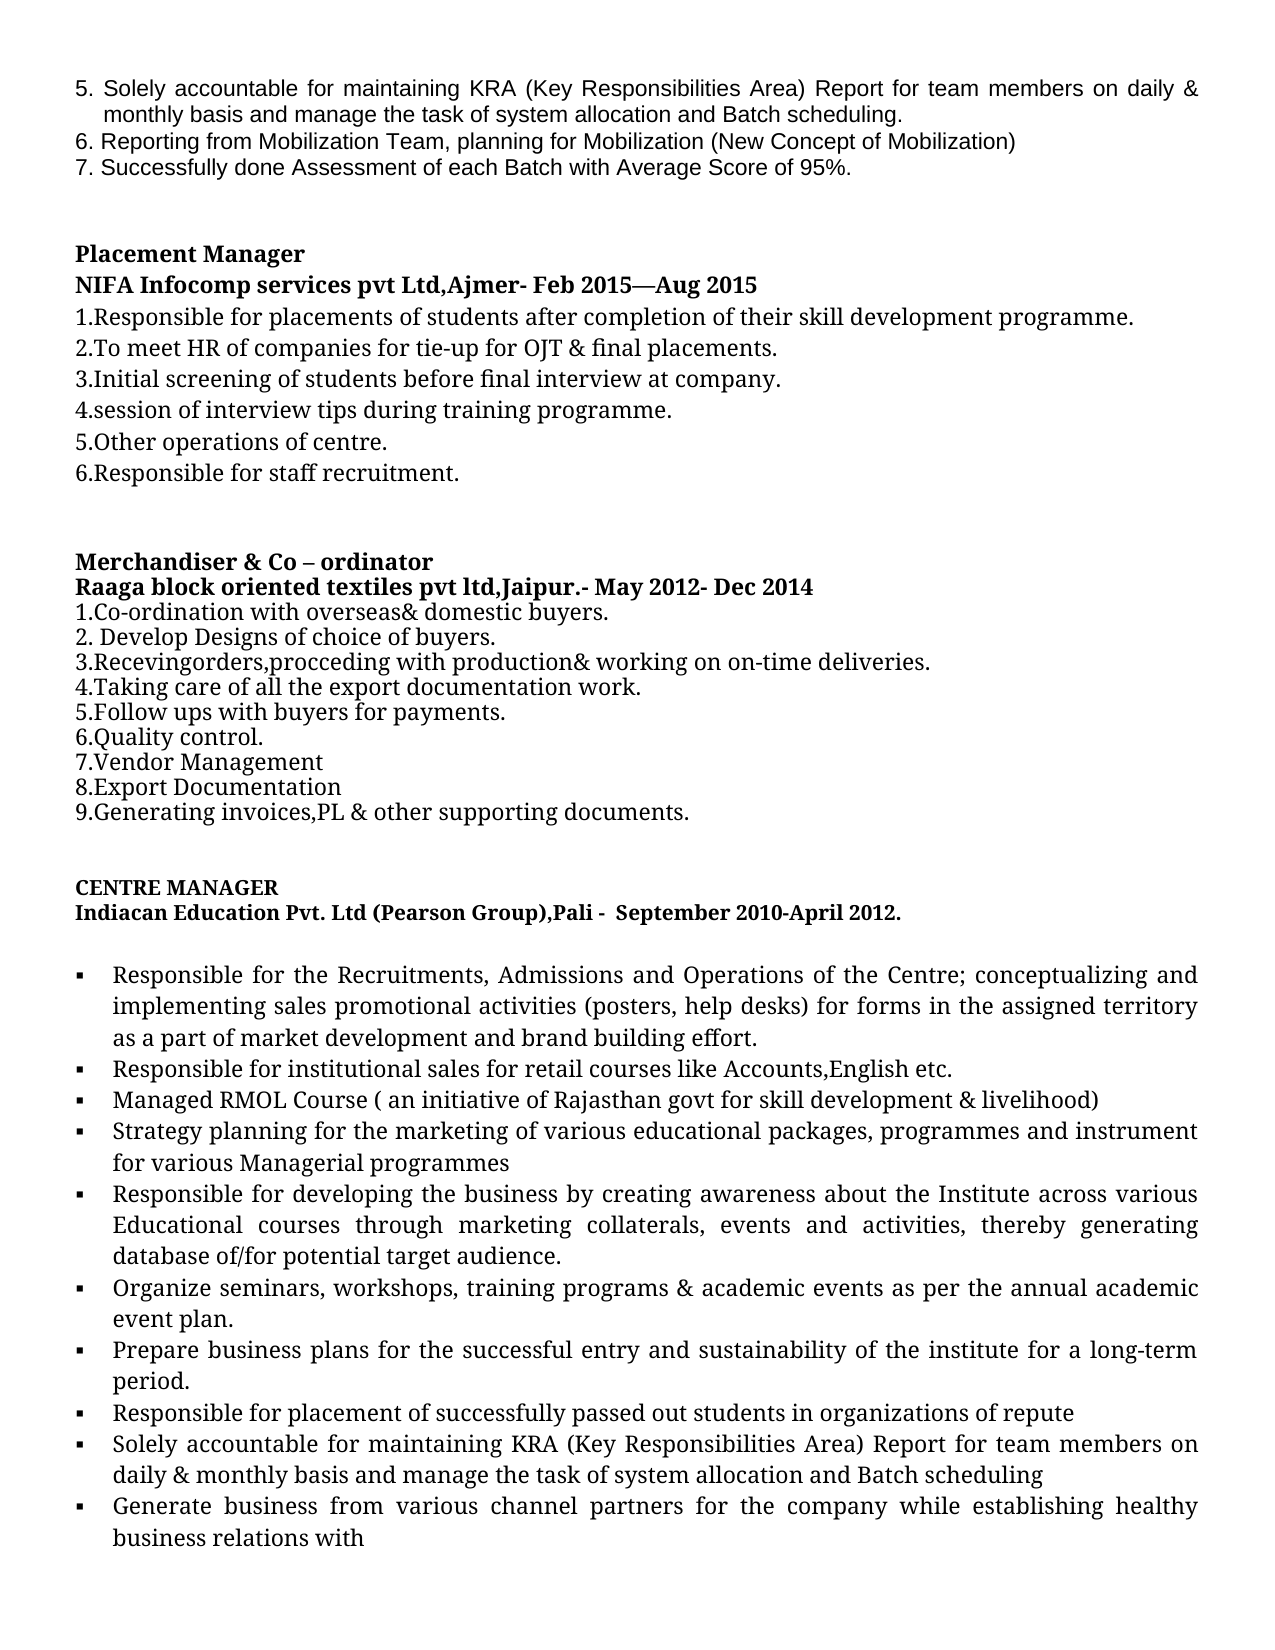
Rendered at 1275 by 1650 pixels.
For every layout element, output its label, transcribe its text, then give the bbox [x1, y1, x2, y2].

list Prepare business plans for the successful entry and sustainability of the institute for a long-term period. [75, 1334, 1200, 1397]
list Solely accountable for maintaining KRA (Key Responsibilities Area) Report for team members on daily & monthly basis and manage the task of system allocation and Batch scheduling [75, 1428, 1200, 1490]
list Responsible for the Recruitments, Admissions and Operations of the Centre; conceptualizing and implementing sales promotional activities (posters, help desks) for forms in the assigned territory as a part of market development and brand building effort. [75, 959, 1200, 1053]
text CENTRE MANAGER [75, 876, 1200, 901]
text 8.Export Documentation [75, 776, 1200, 801]
list Responsible for institutional sales for retail courses like Accounts,English etc. [75, 1053, 1200, 1084]
text 4.Taking care of all the export documentation work. [75, 676, 1200, 701]
text Indiacan Education Pvt. Ltd (Pearson Group),Pali - September 2010-April 2012. [75, 901, 1200, 926]
text 2. Develop Designs of choice of buyers. [75, 626, 1200, 651]
text 6.Quality control. [75, 726, 1200, 751]
list Strategy planning for the marketing of various educational packages, programmes and instrument for various Managerial programmes [75, 1115, 1200, 1178]
text 7.Vendor Management [75, 751, 1200, 776]
text 3.Initial screening of students before final interview at company. [75, 363, 1200, 394]
text 9.Generating invoices,PL & other supporting documents. [75, 801, 1200, 826]
text 4.session of interview tips during training programme. [75, 394, 1200, 426]
list Responsible for placement of successfully passed out students in organizations of repute [75, 1397, 1200, 1428]
list Organize seminars, workshops, training programs & academic events as per the annual academic event plan. [75, 1272, 1200, 1334]
text 5. Solely accountable for maintaining KRA (Key Responsibilities Area) Report for team members on daily & monthly basis and manage the task of system allocation and Batch scheduling. [75, 75, 1200, 128]
text 5.Other operations of centre. [75, 426, 1200, 457]
text NIFA Infocomp services pvt Ltd,Ajmer- Feb 2015—Aug 2015 [75, 269, 1200, 301]
list Responsible for developing the business by creating awareness about the Institute across various Educational courses through marketing collaterals, events and activities, thereby generating database of/for potential target audience. [75, 1178, 1200, 1272]
list Managed RMOL Course ( an initiative of Rajasthan govt for skill development & livelihood) [75, 1084, 1200, 1115]
text 1.Co-ordination with overseas& domestic buyers. [75, 601, 1200, 626]
text 3.Recevingorders,procceding with production& working on on-time deliveries. [75, 651, 1200, 676]
text 5.Follow ups with buyers for payments. [75, 701, 1200, 726]
text Merchandiser & Co – ordinator [75, 551, 1200, 576]
text 1.Responsible for placements of students after completion of their skill development programme. [75, 301, 1200, 332]
list Generate business from various channel partners for the company while establishing healthy business relations with [75, 1490, 1200, 1553]
text 6.Responsible for staff recruitment. [75, 457, 1200, 488]
text Raaga block oriented textiles pvt ltd,Jaipur.- May 2012- Dec 2014 [75, 576, 1200, 601]
text 6. Reporting from Mobilization Team, planning for Mobilization (New Concept of Mobilization) [75, 128, 1200, 154]
text 2.To meet HR of companies for tie-up for OJT & final placements. [75, 332, 1200, 363]
text 7. Successfully done Assessment of each Batch with Average Score of 95%. [75, 154, 1200, 180]
text Placement Manager [75, 238, 1200, 269]
